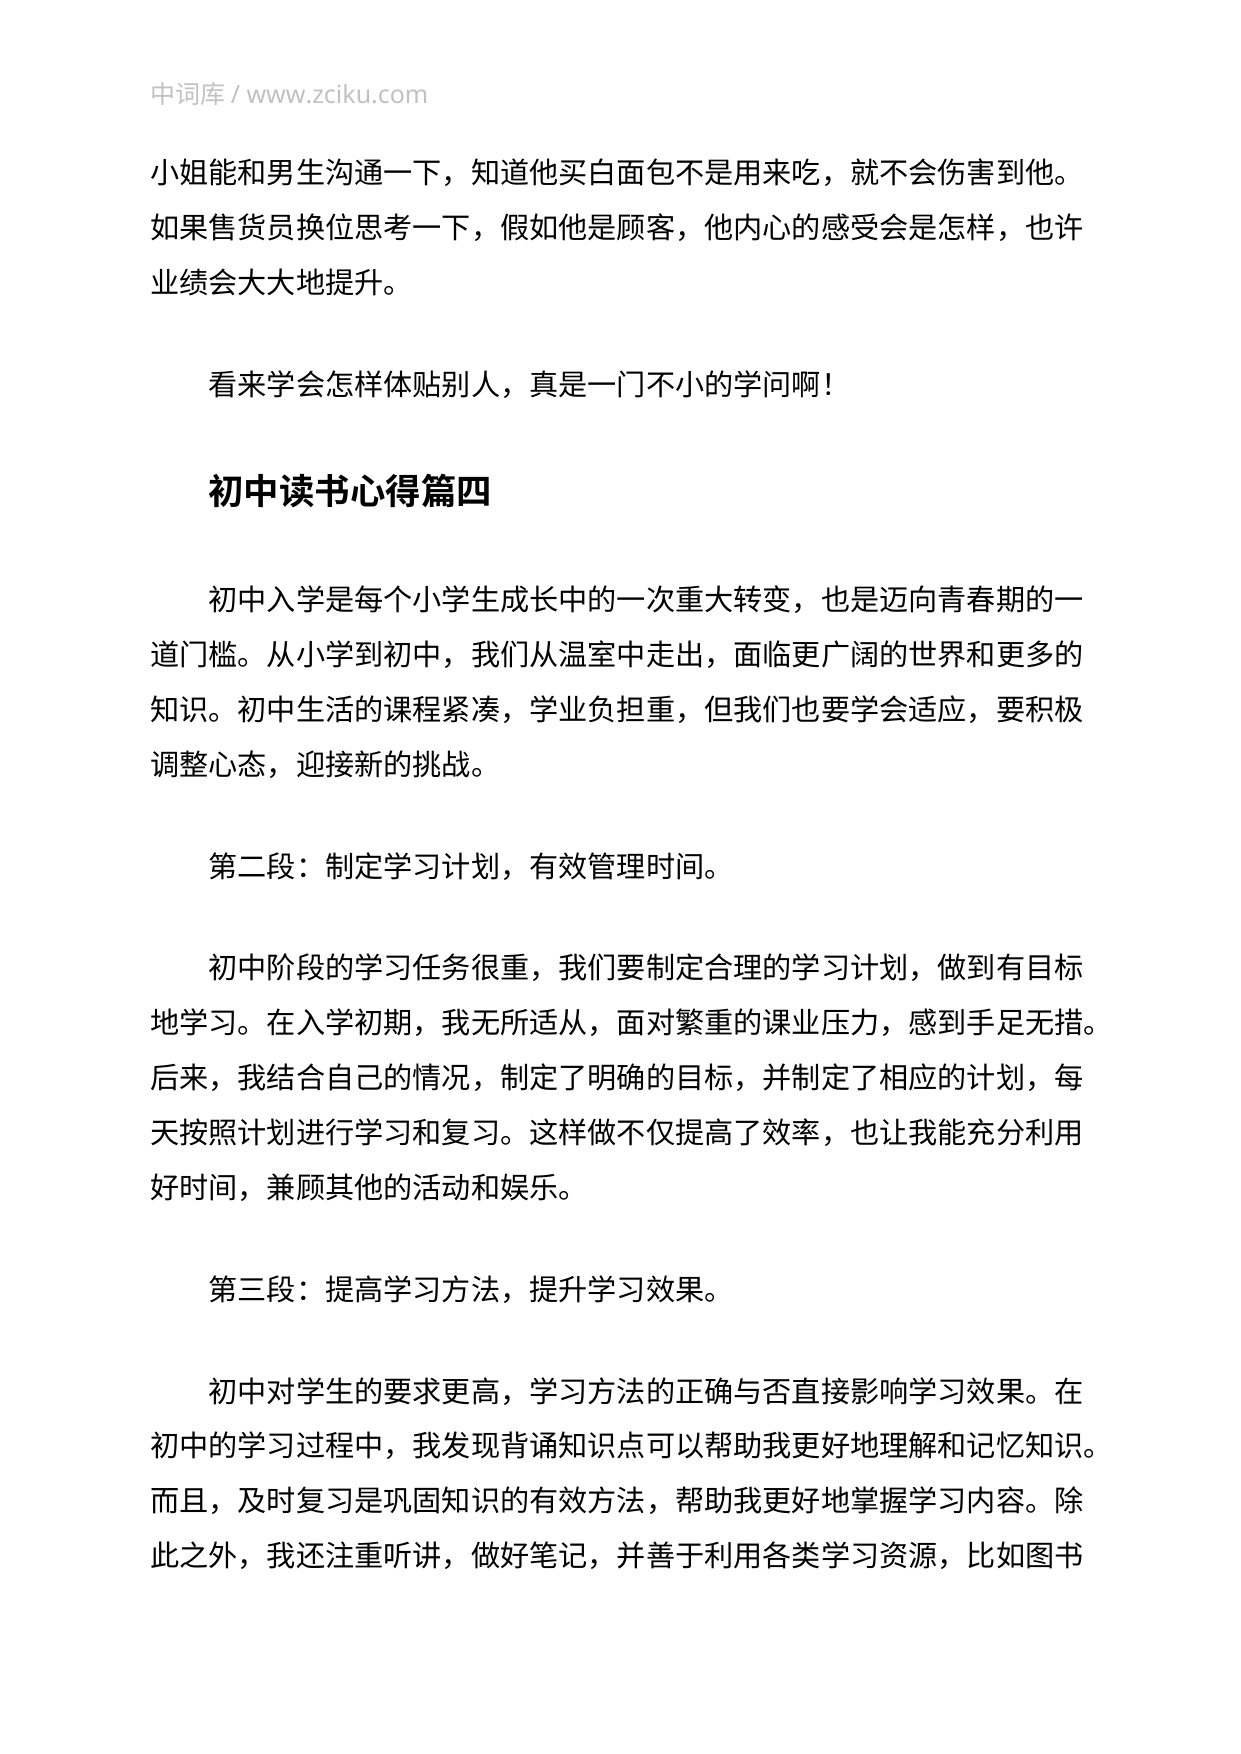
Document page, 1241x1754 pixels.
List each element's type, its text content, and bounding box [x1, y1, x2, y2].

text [150, 150, 1090, 302]
text 初中入学是每个小学生成长中的一次重大转变，也是迈向青春期的一道门槛。从小学到初中，我们从温室中走出，面临更广阔的世界和更多的知识。初中生活的课程紧凑，学业负担重，但我们也要学会适应，要积极调整心态，迎接新的挑战。 [150, 577, 1090, 784]
text 看来学会怎样体贴别人，真是一门不小的学问啊！ [150, 362, 1090, 404]
text 第二段：制定学习计划，有效管理时间。 [150, 843, 1090, 886]
text 初中读书心得篇四 [150, 463, 1090, 514]
text 初中阶段的学习任务很重，我们要制定合理的学习计划，做到有目标地学习。在入学初期，我无所适从，面对繁重的课业压力，感到手足无措。后来，我结合自己的情况，制定了明确的目标，并制定了相应的计划，每天按照计划进行学习和复习。这样做不仅提高了效率，也让我能充分利用好时间，兼顾其他的活动和娱乐。 [150, 945, 1090, 1207]
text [150, 1368, 1090, 1575]
text 第三段：提高学习方法，提升学习效果。 [150, 1266, 1090, 1309]
